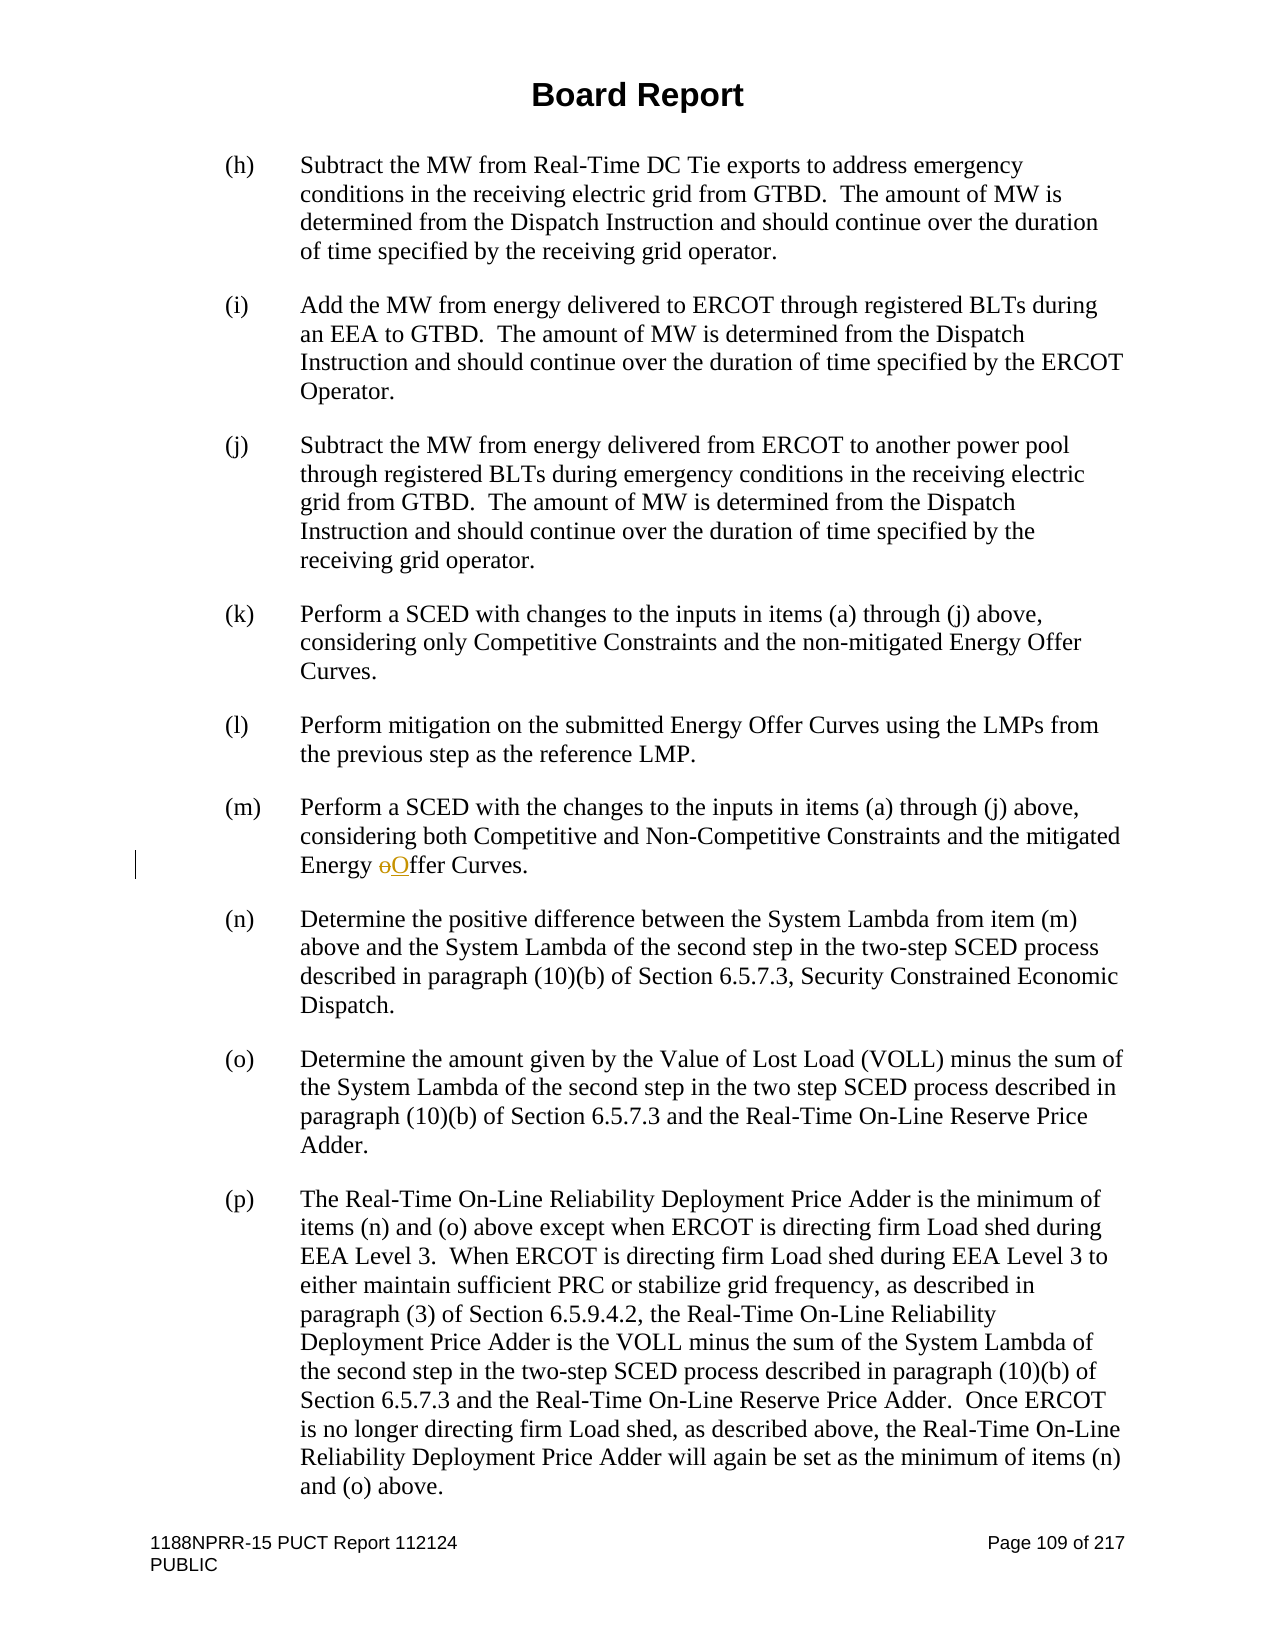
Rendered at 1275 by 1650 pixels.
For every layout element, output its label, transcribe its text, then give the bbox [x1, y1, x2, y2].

text (m) Perform a SCED with the changes to the inputs in items (a) through (j) above, considering both Competitive and Non-Competitive Constraints and the mitigated Energy ffer Curves. [225, 792, 1125, 879]
text (k) Perform a SCED with changes to the inputs in items (a) through (j) above, considering only Competitive Constraints and the non-mitigated Energy Offer Curves. [225, 599, 1125, 685]
text (p) The Real-Time On-Line Reliability Deployment Price Adder is the minimum of items (n) and (o) above except when ERCOT is directing firm Load shed during EEA Level 3. When ERCOT is directing firm Load shed during EEA Level 3 to either maintain sufficient PRC or stabilize grid frequency, as described in paragraph (3) of Section 6.5.9.4.2, the Real-Time On-Line Reliability Deployment Price Adder is the VOLL minus the sum of the System Lambda of the second step in the two-step SCED process described in paragraph (10)(b) of Section 6.5.7.3 and the Real-Time On-Line Reserve Price Adder. Once ERCOT is no longer directing firm Load shed, as described above, the Real-Time On-Line Reliability Deployment Price Adder will again be set as the minimum of items (n) and (o) above. [225, 1184, 1125, 1500]
text (l) Perform mitigation on the submitted Energy Offer Curves using the LMPs from the previous step as the reference LMP. [225, 710, 1125, 767]
text (n) Determine the positive difference between the System Lambda from item (m) above and the System Lambda of the second step in the two-step SCED process described in paragraph (10)(b) of Section 6.5.7.3, Security Constrained Economic Dispatch. [225, 904, 1125, 1019]
text (i) Add the MW from energy delivered to ERCOT through registered BLTs during an EEA to GTBD. The amount of MW is determined from the Dispatch Instruction and should continue over the duration of time specified by the ERCOT Operator. [225, 290, 1125, 405]
text (j) Subtract the MW from energy delivered from ERCOT to another power pool through registered BLTs during emergency conditions in the receiving electric grid from GTBD. The amount of MW is determined from the Dispatch Instruction and should continue over the duration of time specified by the receiving grid operator. [225, 430, 1125, 574]
text (h) Subtract the MW from Real-Time DC Tie exports to address emergency conditions in the receiving electric grid from GTBD. The amount of MW is determined from the Dispatch Instruction and should continue over the duration of time specified by the receiving grid operator. [225, 150, 1125, 265]
text (o) Determine the amount given by the Value of Lost Load (VOLL) minus the sum of the System Lambda of the second step in the two step SCED process described in paragraph (10)(b) of Section 6.5.7.3 and the Real-Time On-Line Reserve Price Adder. [225, 1044, 1125, 1159]
